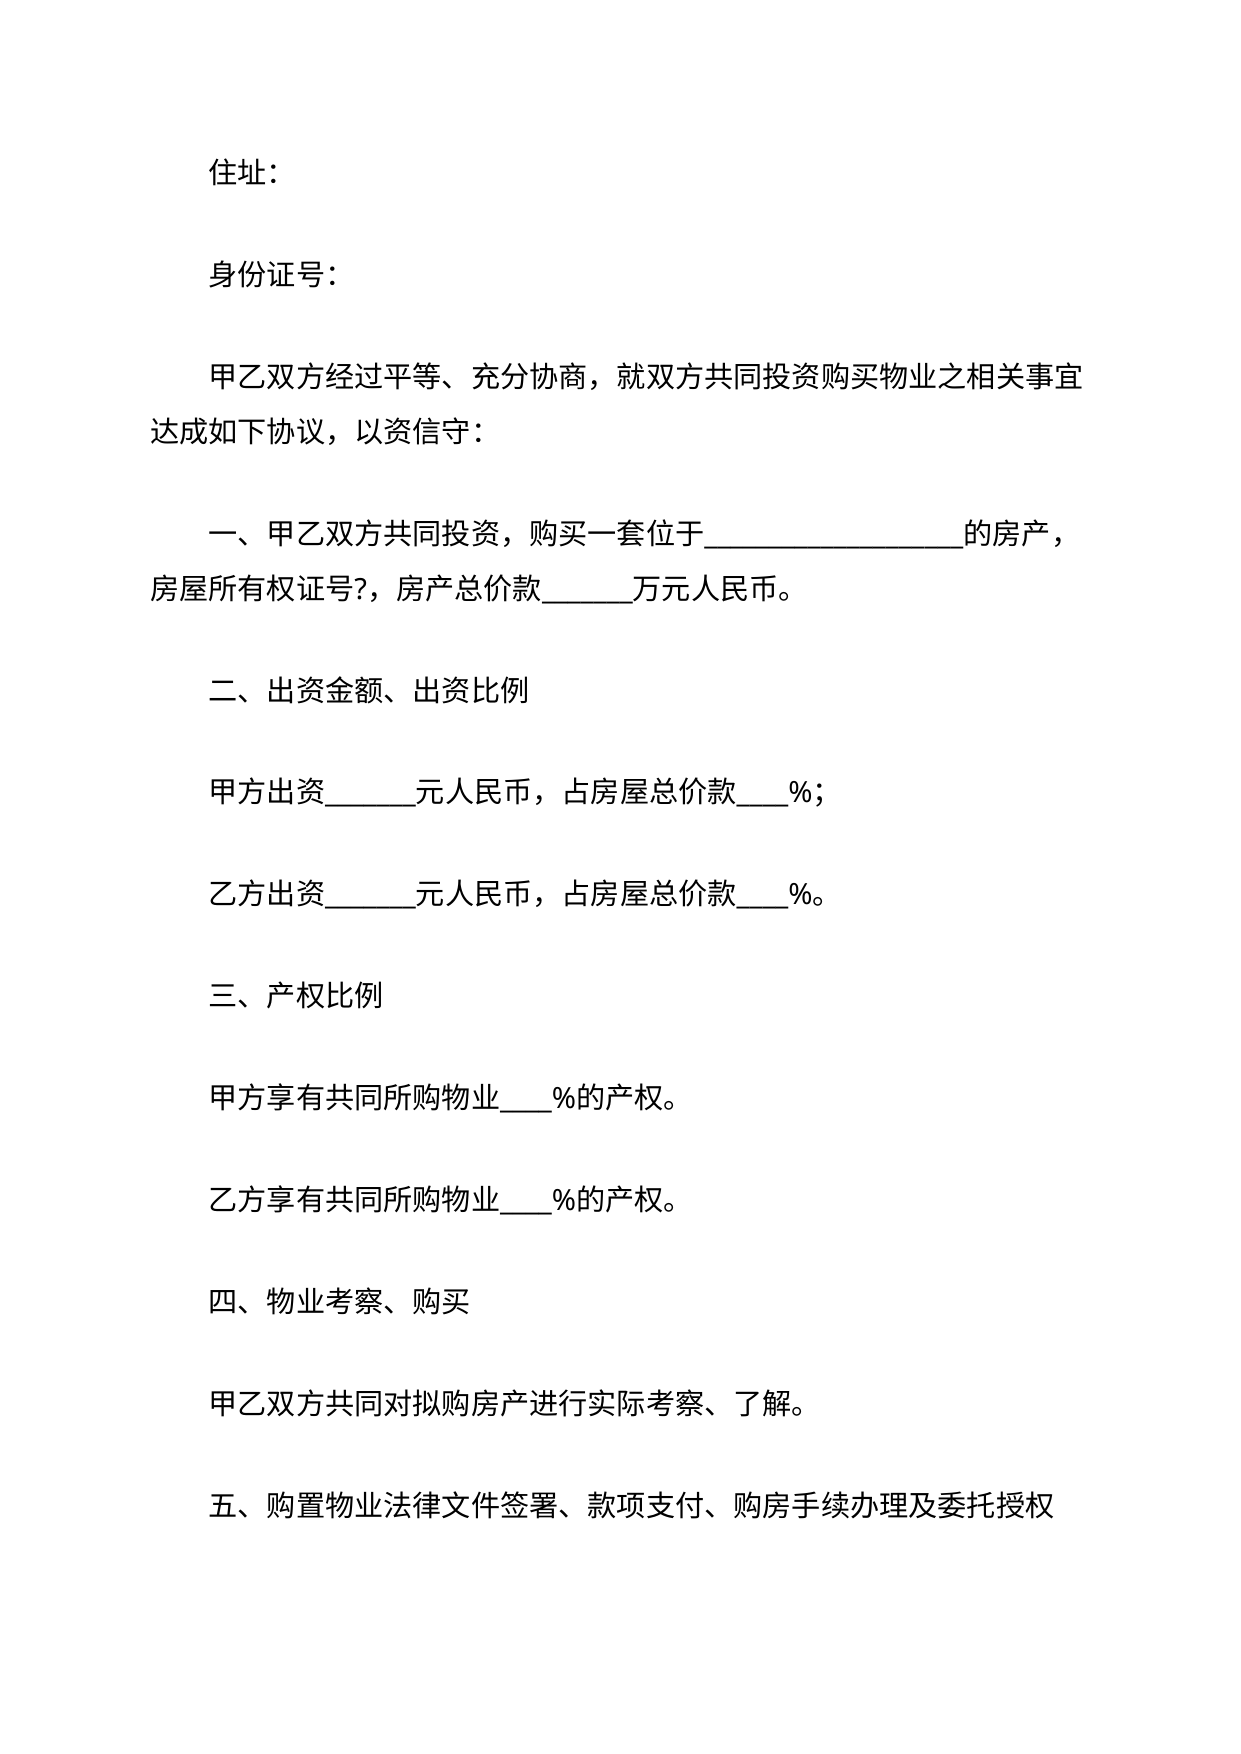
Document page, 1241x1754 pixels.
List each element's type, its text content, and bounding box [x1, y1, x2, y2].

text 甲乙双方经过平等、充分协商，就双方共同投资购买物业之相关事宜达成如下协议，以资信守： [150, 353, 1090, 451]
text 身份证号： [150, 252, 1090, 294]
text 四、物业考察、购买 [150, 1279, 1090, 1321]
text 乙方享有共同所购物业____%的产权。 [150, 1177, 1090, 1219]
text 住址： [150, 150, 1090, 192]
text 二、出资金额、出资比例 [150, 667, 1090, 709]
text 一、甲乙双方共同投资，购买一套位于____________________的房产，房屋所有权证号?，房产总价款_______万元人民币。 [150, 510, 1090, 608]
text 乙方出资_______元人民币，占房屋总价款____%。 [150, 871, 1090, 913]
text 甲方出资_______元人民币，占房屋总价款____%； [150, 769, 1090, 811]
text 甲方享有共同所购物业____%的产权。 [150, 1075, 1090, 1117]
text 三、产权比例 [150, 973, 1090, 1015]
text 五、购置物业法律文件签署、款项支付、购房手续办理及委托授权 [150, 1482, 1090, 1524]
text 甲乙双方共同对拟购房产进行实际考察、了解。 [150, 1380, 1090, 1423]
